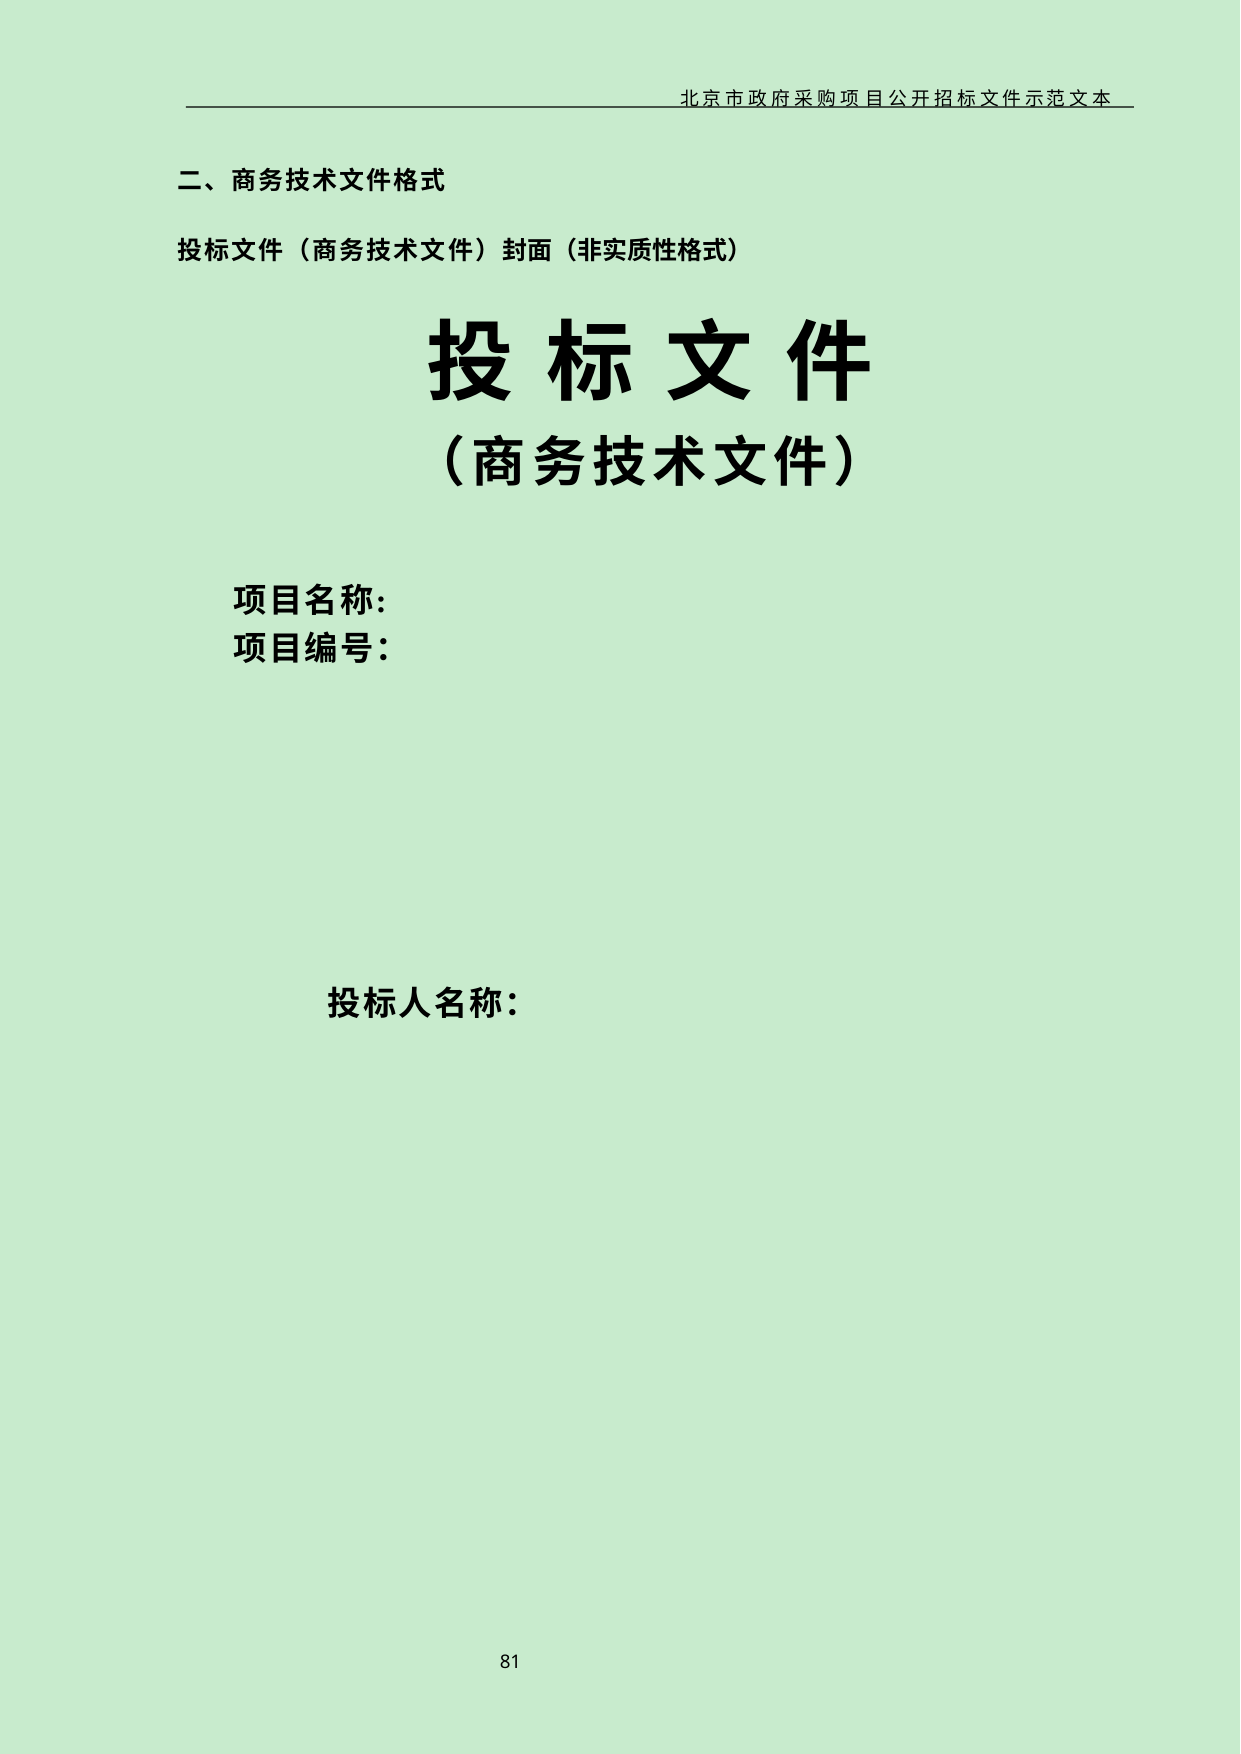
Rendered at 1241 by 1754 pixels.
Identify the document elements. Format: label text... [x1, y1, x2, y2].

text 投标文件（商务技术文件）封面（非实质性格式） [177, 231, 1122, 267]
text 投标人名称： [177, 977, 1122, 1025]
text 项目名称: [177, 574, 1122, 622]
text （商务技术文件） [177, 419, 1122, 497]
text 二、商务技术文件格式 [177, 160, 1122, 196]
text 项目编号： [177, 622, 1122, 670]
text 投 标 文 件 [177, 292, 1122, 419]
